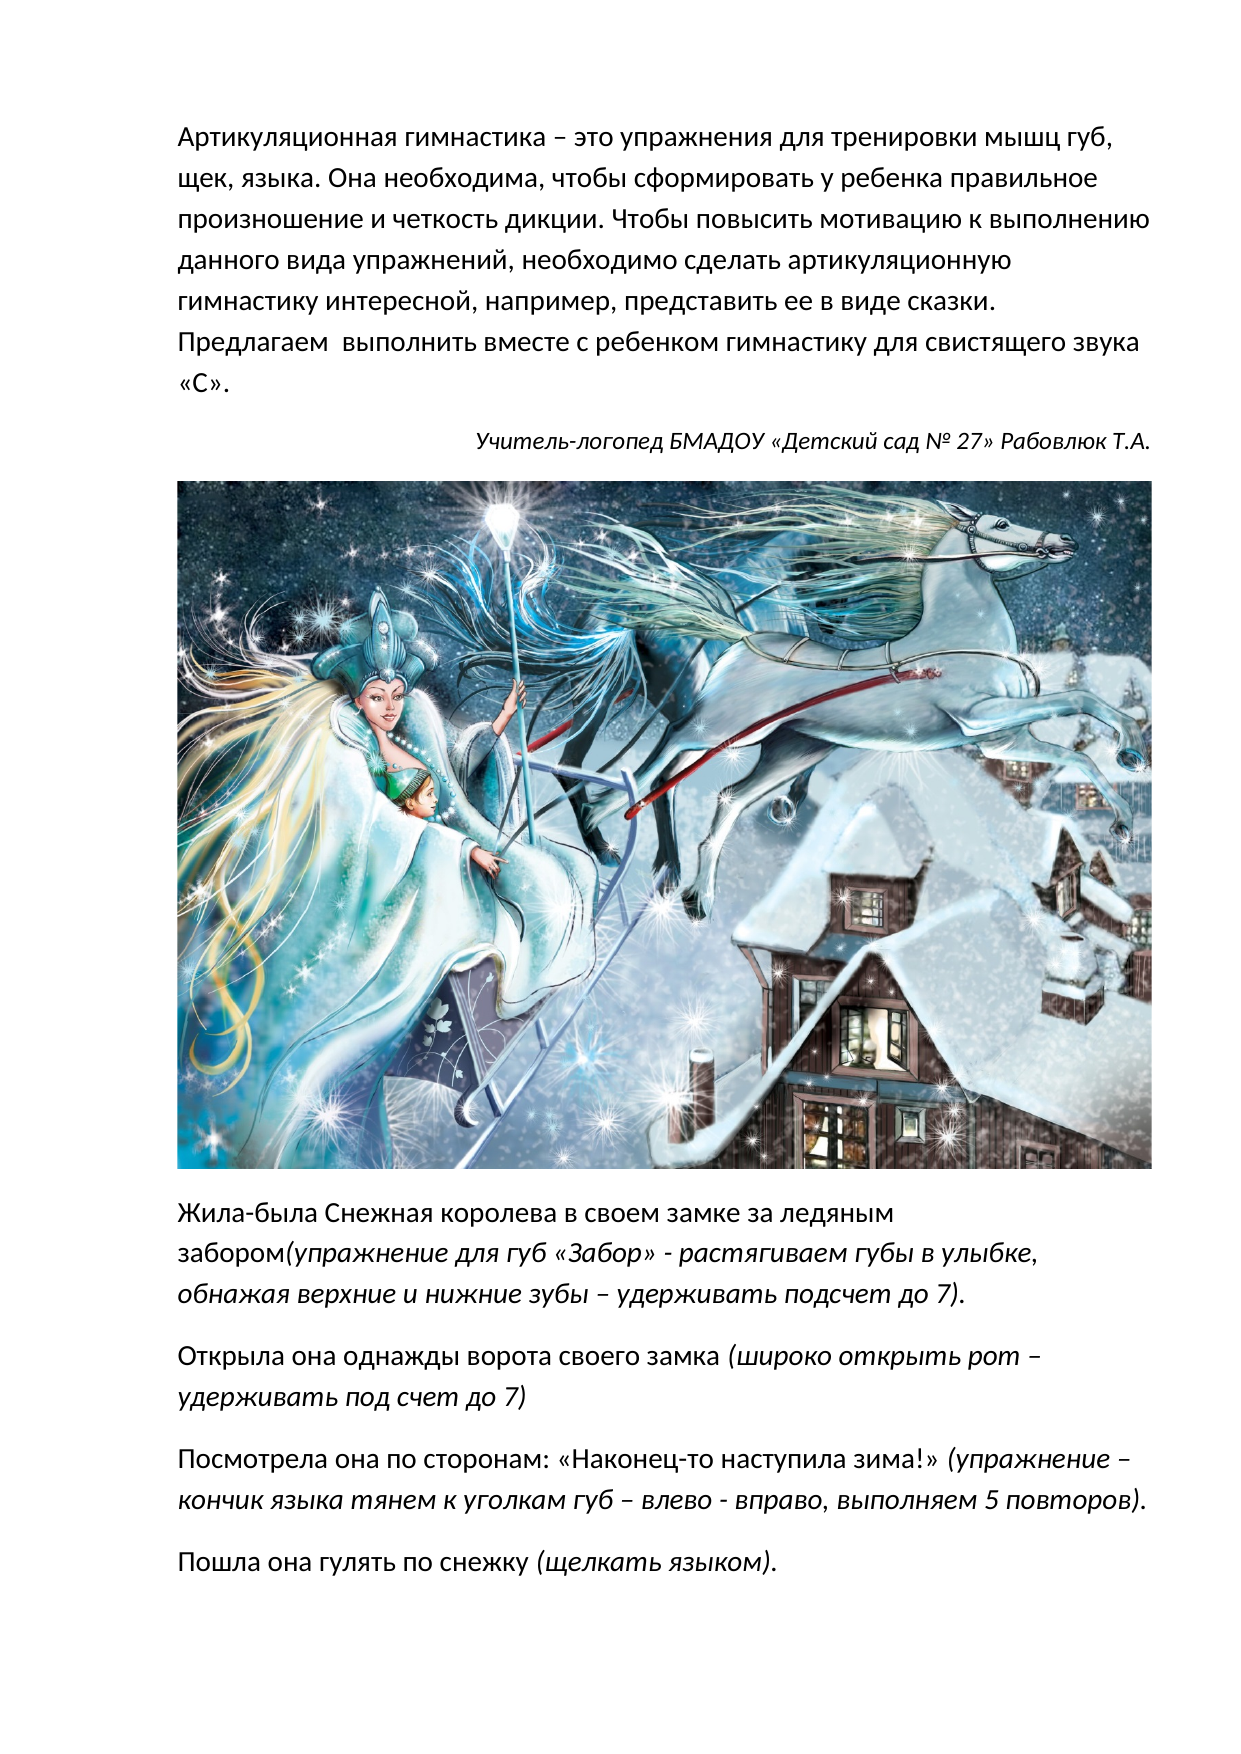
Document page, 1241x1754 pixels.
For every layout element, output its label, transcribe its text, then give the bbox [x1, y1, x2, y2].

picture [177, 481, 1152, 1169]
text Учитель-логопед БМАДОУ «Детский сад № 27» Рабовлюк Т.А. [177, 426, 1152, 456]
text Артикуляционная гимнастика – это упражнения для тренировки мышц губ, щек, языка. Она необходима, чтобы сформировать у ребенка правильное произношение и четкость дикции. Чтобы повысить мотивацию к выполнению данного вида упражнений, необходимо сделать артикуляционную гимнастику интересной, например, представить ее в виде сказки. Предлагаем выполнить вместе с ребенком гимнастику для свистящего звука «С». [177, 118, 1152, 399]
text Открыла она однажды ворота своего замка (широко открыть рот – удерживать под счет до 7) [177, 1337, 1152, 1414]
text Посмотрела она по сторонам: «Наконец-то наступила зима!» (упражнение – кончик языка тянем к уголкам губ – влево - вправо, выполняем 5 повторов). [177, 1440, 1152, 1517]
text Пошла она гулять по снежку (щелкать языком). [177, 1543, 1152, 1578]
text Жила-была Снежная королева в своем замке за ледяным забором(упражнение для губ «Забор» - растягиваем губы в улыбке, обнажая верхние и нижние зубы – удерживать подсчет до 7). [177, 1194, 1152, 1311]
